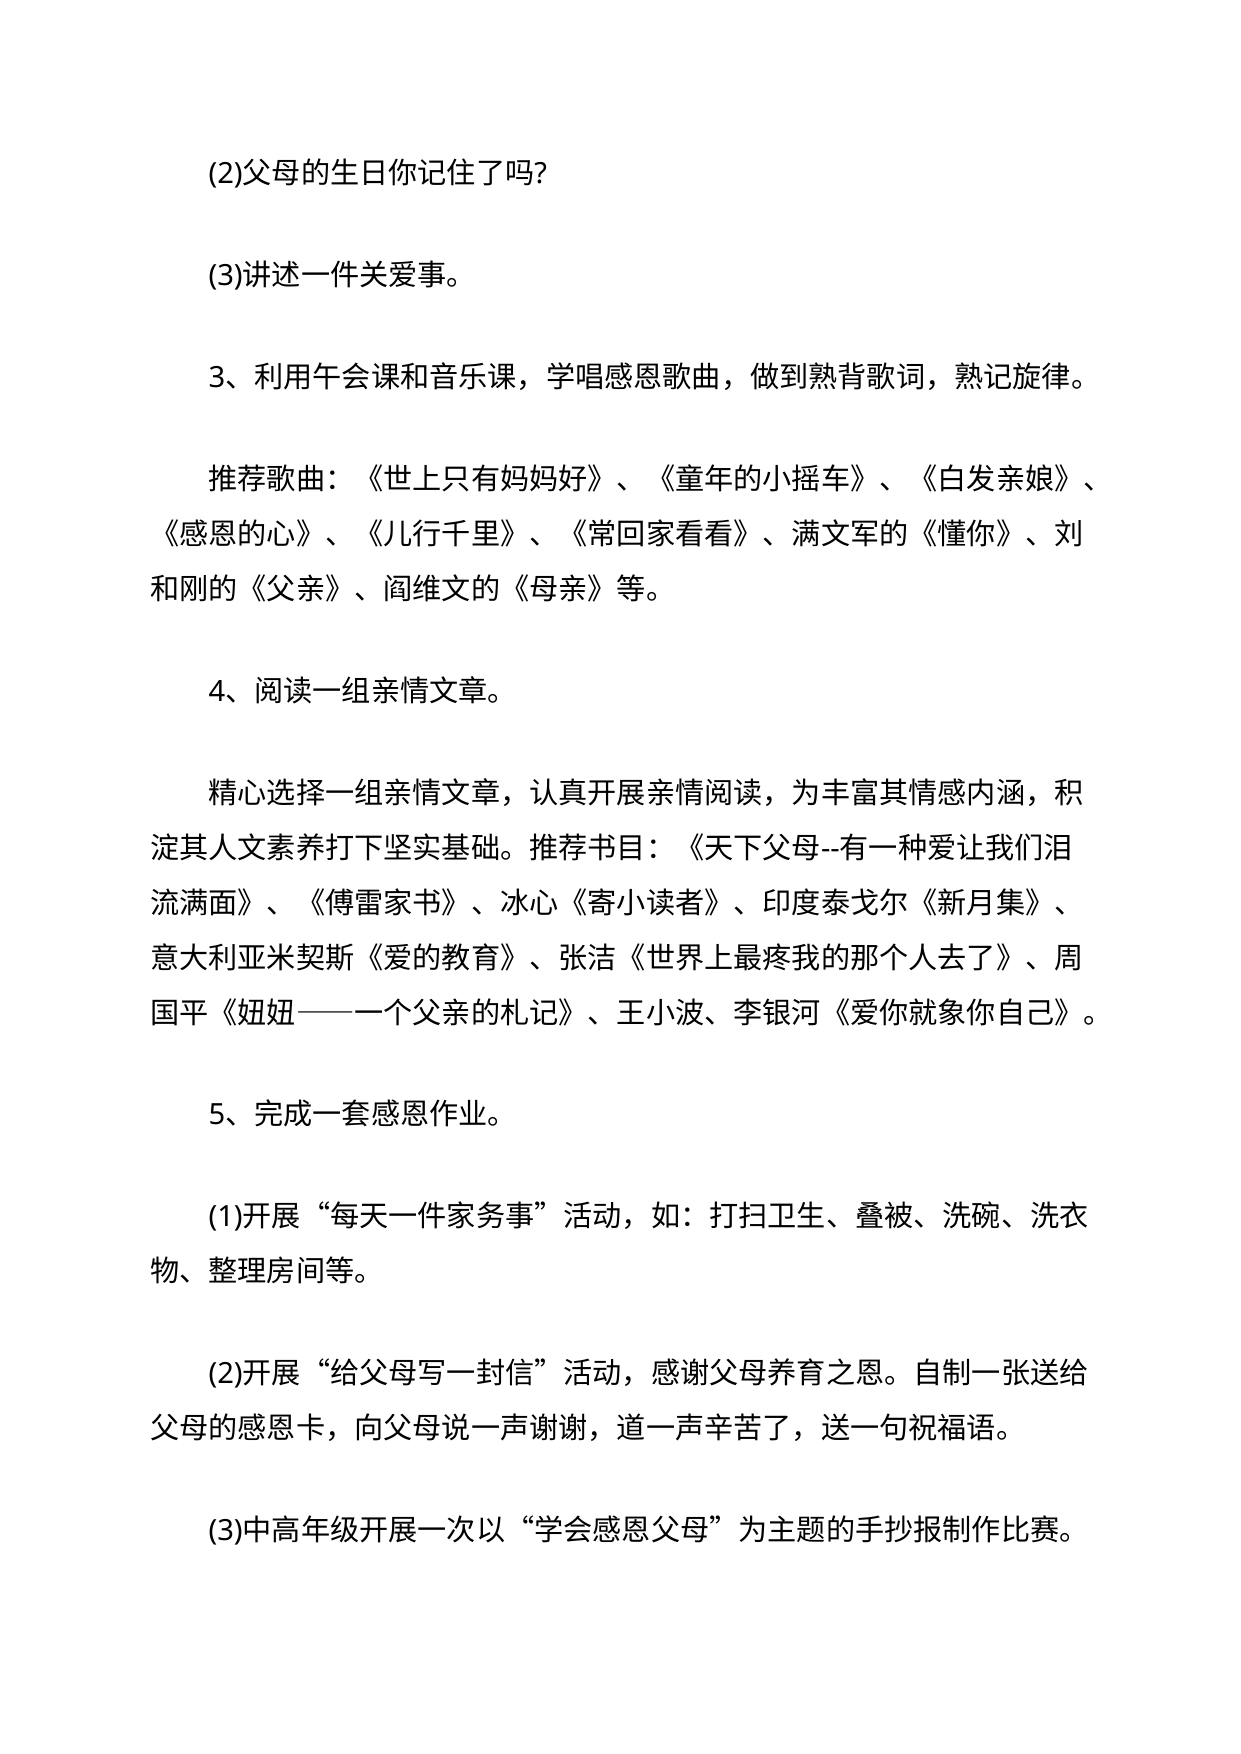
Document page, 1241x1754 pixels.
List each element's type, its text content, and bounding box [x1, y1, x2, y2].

text (1)开展“每天一件家务事”活动，如：打扫卫生、叠被、洗碗、洗衣物、整理房间等。 [150, 1193, 1090, 1290]
text (3)讲述一件关爱事。 [150, 252, 1090, 294]
text 5、完成一套感恩作业。 [150, 1091, 1090, 1133]
text 精心选择一组亲情文章，认真开展亲情阅读，为丰富其情感内涵，积淀其人文素养打下坚实基础。推荐书目：《天下父母--有一种爱让我们泪流满面》、《傅雷家书》、冰心《寄小读者》、印度泰戈尔《新月集》、意大利亚米契斯《爱的教育》、张洁《世界上最疼我的那个人去了》、周国平《妞妞——一个父亲的札记》、王小波、李银河《爱你就象你自己》。 [150, 769, 1090, 1031]
text 推荐歌曲：《世上只有妈妈好》、《童年的小摇车》、《白发亲娘》、《感恩的心》、《儿行千里》、《常回家看看》、满文军的《懂你》、刘和刚的《父亲》、阎维文的《母亲》等。 [150, 456, 1090, 608]
text (2)开展“给父母写一封信”活动，感谢父母养育之恩。自制一张送给父母的感恩卡，向父母说一声谢谢，道一声辛苦了，送一句祝福语。 [150, 1350, 1090, 1447]
text 4、阅读一组亲情文章。 [150, 667, 1090, 710]
text (3)中高年级开展一次以“学会感恩父母”为主题的手抄报制作比赛。 [150, 1506, 1090, 1549]
text (2)父母的生日你记住了吗? [150, 150, 1090, 192]
text 3、利用午会课和音乐课，学唱感恩歌曲，做到熟背歌词，熟记旋律。 [150, 354, 1090, 396]
